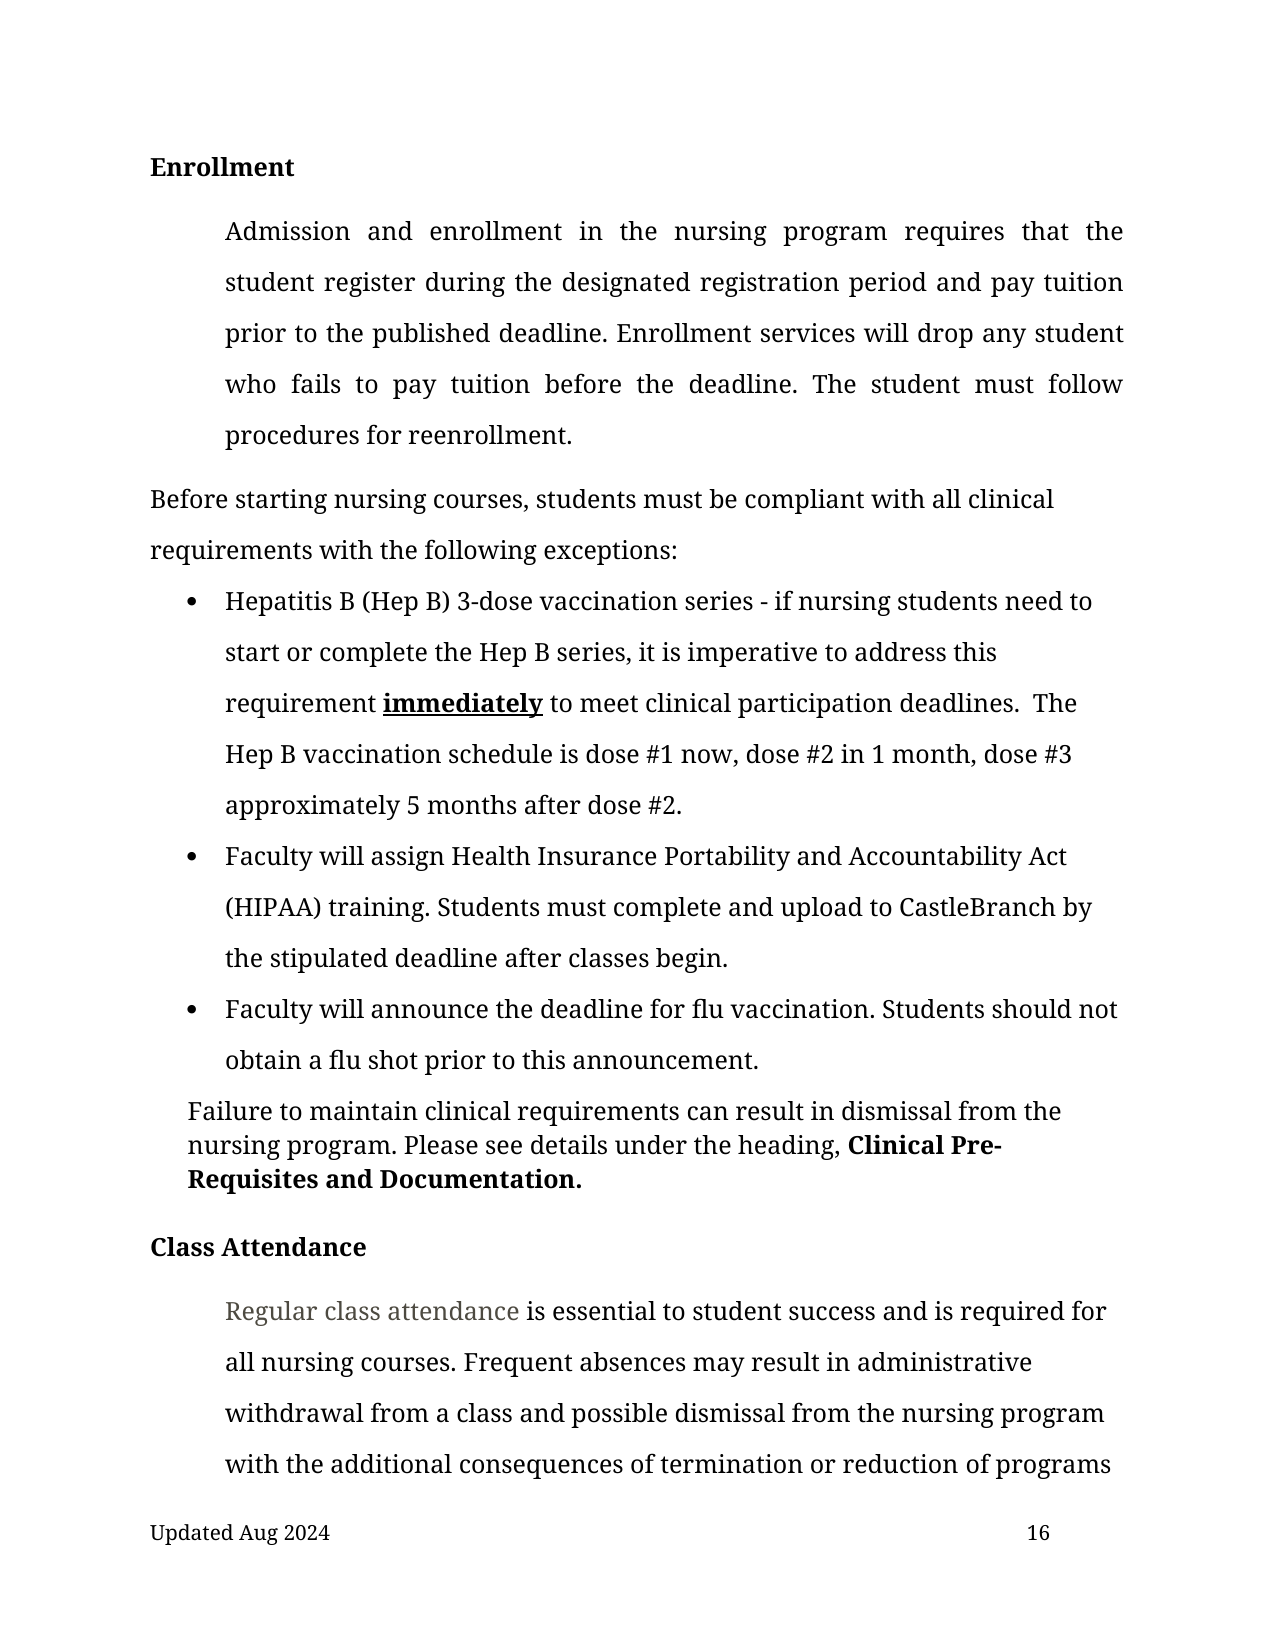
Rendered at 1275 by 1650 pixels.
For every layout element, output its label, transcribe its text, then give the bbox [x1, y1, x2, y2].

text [225, 1293, 1125, 1481]
list Faculty will announce the deadline for flu vaccination. Students should not obtain a flu shot prior to this announcement. [187, 992, 1125, 1077]
text Before starting nursing courses, students must be compliant with all clinical requirements with the following exceptions: [150, 481, 1125, 566]
text Failure to maintain clinical requirements can result in dismissal from the nursing program. Please see details under the heading, Clinical Pre-Requisites and Documentation. [187, 1094, 1125, 1196]
list Hepatitis B (Hep B) 3-dose vaccination series - if nursing students need to start or complete the Hep B series, it is imperative to address this requirement immediately to meet clinical participation deadlines. The Hep B vaccination schedule is dose #1 now, dose #2 in 1 month, dose #3 approximately 5 months after dose #2. [187, 583, 1125, 822]
subtitle Enrollment [150, 150, 1125, 184]
list Faculty will assign Health Insurance Portability and Accountability Act (HIPAA) training. Students must complete and upload to CastleBranch by the stipulated deadline after classes begin. [187, 838, 1125, 975]
text Admission and enrollment in the nursing program requires that the student register during the designated registration period and pay tuition prior to the published deadline. Enrollment services will drop any student who fails to pay tuition before the deadline. The student must follow procedures for reenrollment. [225, 213, 1125, 452]
subtitle Class Attendance [150, 1230, 1125, 1264]
